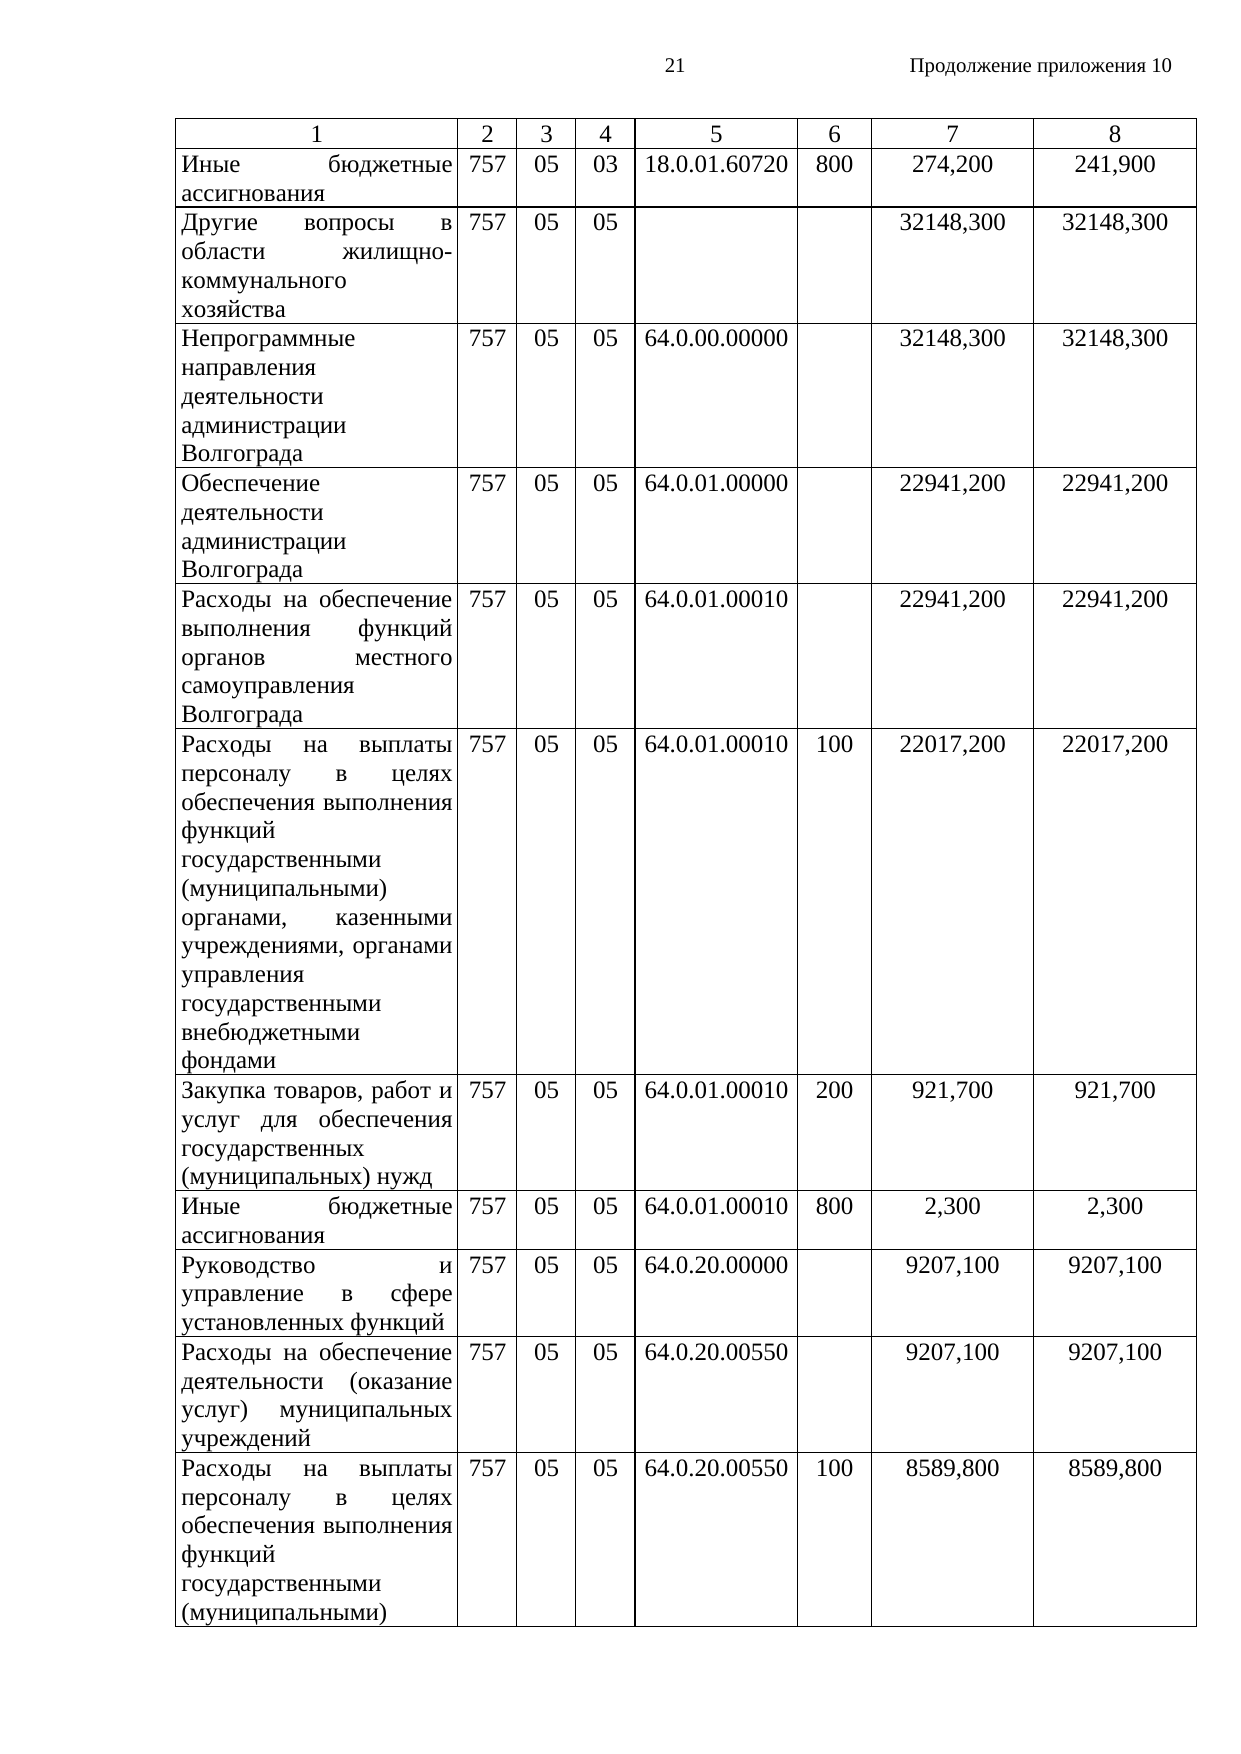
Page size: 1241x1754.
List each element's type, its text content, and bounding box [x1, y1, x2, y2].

table_cell 05 [517, 1075, 575, 1190]
table_cell [798, 324, 871, 467]
table_cell 05 [576, 729, 634, 1074]
table_cell 03 [576, 149, 634, 206]
table_cell 22941,200 [1034, 468, 1196, 583]
table_cell 22017,200 [1034, 729, 1196, 1074]
table_cell 2,300 [1034, 1191, 1196, 1249]
table_cell 64.0.01.00010 [636, 1075, 797, 1190]
table_cell 05 [576, 1453, 634, 1626]
table_cell 64.0.01.00000 [636, 468, 797, 583]
table_cell Иные бюджетные ассигнования [176, 149, 457, 206]
table_cell Руководство и управление в сфере установленных функций [176, 1250, 457, 1336]
table_cell 241,900 [1034, 149, 1196, 206]
table_cell 757 [458, 1453, 516, 1626]
table_cell 100 [798, 1453, 871, 1626]
table_cell 757 [458, 1337, 516, 1452]
table_cell 757 [458, 1075, 516, 1190]
table_cell 05 [576, 208, 634, 322]
table_cell 921,700 [872, 1075, 1033, 1190]
table_cell Обеспечение деятельности администрации Волгограда [176, 468, 457, 583]
table_cell 757 [458, 468, 516, 583]
table_cell 921,700 [1034, 1075, 1196, 1190]
table_cell [798, 208, 871, 322]
table_cell 22941,200 [872, 468, 1033, 583]
table_cell 64.0.20.00000 [636, 1250, 797, 1336]
table_cell 800 [798, 1191, 871, 1249]
table_cell 800 [798, 149, 871, 206]
table_cell 05 [576, 584, 634, 728]
table_cell 05 [517, 584, 575, 728]
table_cell Непрограммные направления деятельности администрации Волгограда [176, 324, 457, 467]
table_cell 9207,100 [1034, 1250, 1196, 1336]
table_cell Иные бюджетные ассигнования [176, 1191, 457, 1249]
table_cell 8589,800 [1034, 1453, 1196, 1626]
table_cell 05 [517, 1250, 575, 1336]
table_cell 64.0.00.00000 [636, 324, 797, 467]
table_cell 274,200 [872, 149, 1033, 206]
table_cell 05 [517, 468, 575, 583]
table_cell 05 [576, 1250, 634, 1336]
table_cell 32148,300 [872, 324, 1033, 467]
table_cell [798, 1337, 871, 1452]
table_cell 64.0.01.00010 [636, 729, 797, 1074]
table_cell 05 [517, 1191, 575, 1249]
table_header 4 [576, 119, 634, 148]
table_cell [636, 208, 797, 322]
table_cell 05 [517, 1337, 575, 1452]
table_cell 64.0.20.00550 [636, 1337, 797, 1452]
table_cell [798, 1250, 871, 1336]
table_cell 757 [458, 149, 516, 206]
table_header 6 [798, 119, 871, 148]
table_cell 05 [576, 324, 634, 467]
table_header 1 [176, 119, 457, 148]
table_cell 64.0.01.00010 [636, 1191, 797, 1249]
table_cell 757 [458, 729, 516, 1074]
table_cell 32148,300 [872, 208, 1033, 322]
table_cell Другие вопросы в области жилищно-коммунального хозяйства [176, 208, 457, 322]
table_cell 05 [517, 208, 575, 322]
table_cell [798, 468, 871, 583]
table_cell 22941,200 [1034, 584, 1196, 728]
table_cell 32148,300 [1034, 324, 1196, 467]
table_cell 32148,300 [1034, 208, 1196, 322]
table_cell 200 [798, 1075, 871, 1190]
table_cell 22017,200 [872, 729, 1033, 1074]
table_cell Расходы на обеспечение деятельности (оказание услуг) муниципальных учреждений [176, 1337, 457, 1452]
table_header 8 [1034, 119, 1196, 148]
table_cell 2,300 [872, 1191, 1033, 1249]
table_header 5 [636, 119, 797, 148]
table_cell 05 [576, 468, 634, 583]
table_cell 05 [517, 1453, 575, 1626]
table_cell [798, 584, 871, 728]
table_cell 757 [458, 208, 516, 322]
table_cell 18.0.01.60720 [636, 149, 797, 206]
table_cell 757 [458, 1250, 516, 1336]
table_header 2 [458, 119, 516, 148]
table_cell 9207,100 [872, 1250, 1033, 1336]
table_header 3 [517, 119, 575, 148]
table_cell 05 [517, 149, 575, 206]
table_cell 8589,800 [872, 1453, 1033, 1626]
table_cell 22941,200 [872, 584, 1033, 728]
table_cell 05 [576, 1191, 634, 1249]
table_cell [176, 1453, 457, 1626]
table_cell 100 [798, 729, 871, 1074]
table_cell 757 [458, 584, 516, 728]
table_cell Закупка товаров, работ и услуг для обеспечения государственных (муниципальных) нужд [176, 1075, 457, 1190]
table_cell 05 [517, 729, 575, 1074]
table_cell 757 [458, 324, 516, 467]
table_cell 05 [517, 324, 575, 467]
table_header 7 [872, 119, 1033, 148]
table_cell 05 [576, 1075, 634, 1190]
table_cell 64.0.20.00550 [636, 1453, 797, 1626]
table_cell Расходы на обеспечение выполнения функций органов местного самоуправления Волгограда [176, 584, 457, 728]
table_cell 64.0.01.00010 [636, 584, 797, 728]
table_cell 05 [576, 1337, 634, 1452]
table_cell 757 [458, 1191, 516, 1249]
table_cell 9207,100 [1034, 1337, 1196, 1452]
table_cell 9207,100 [872, 1337, 1033, 1452]
